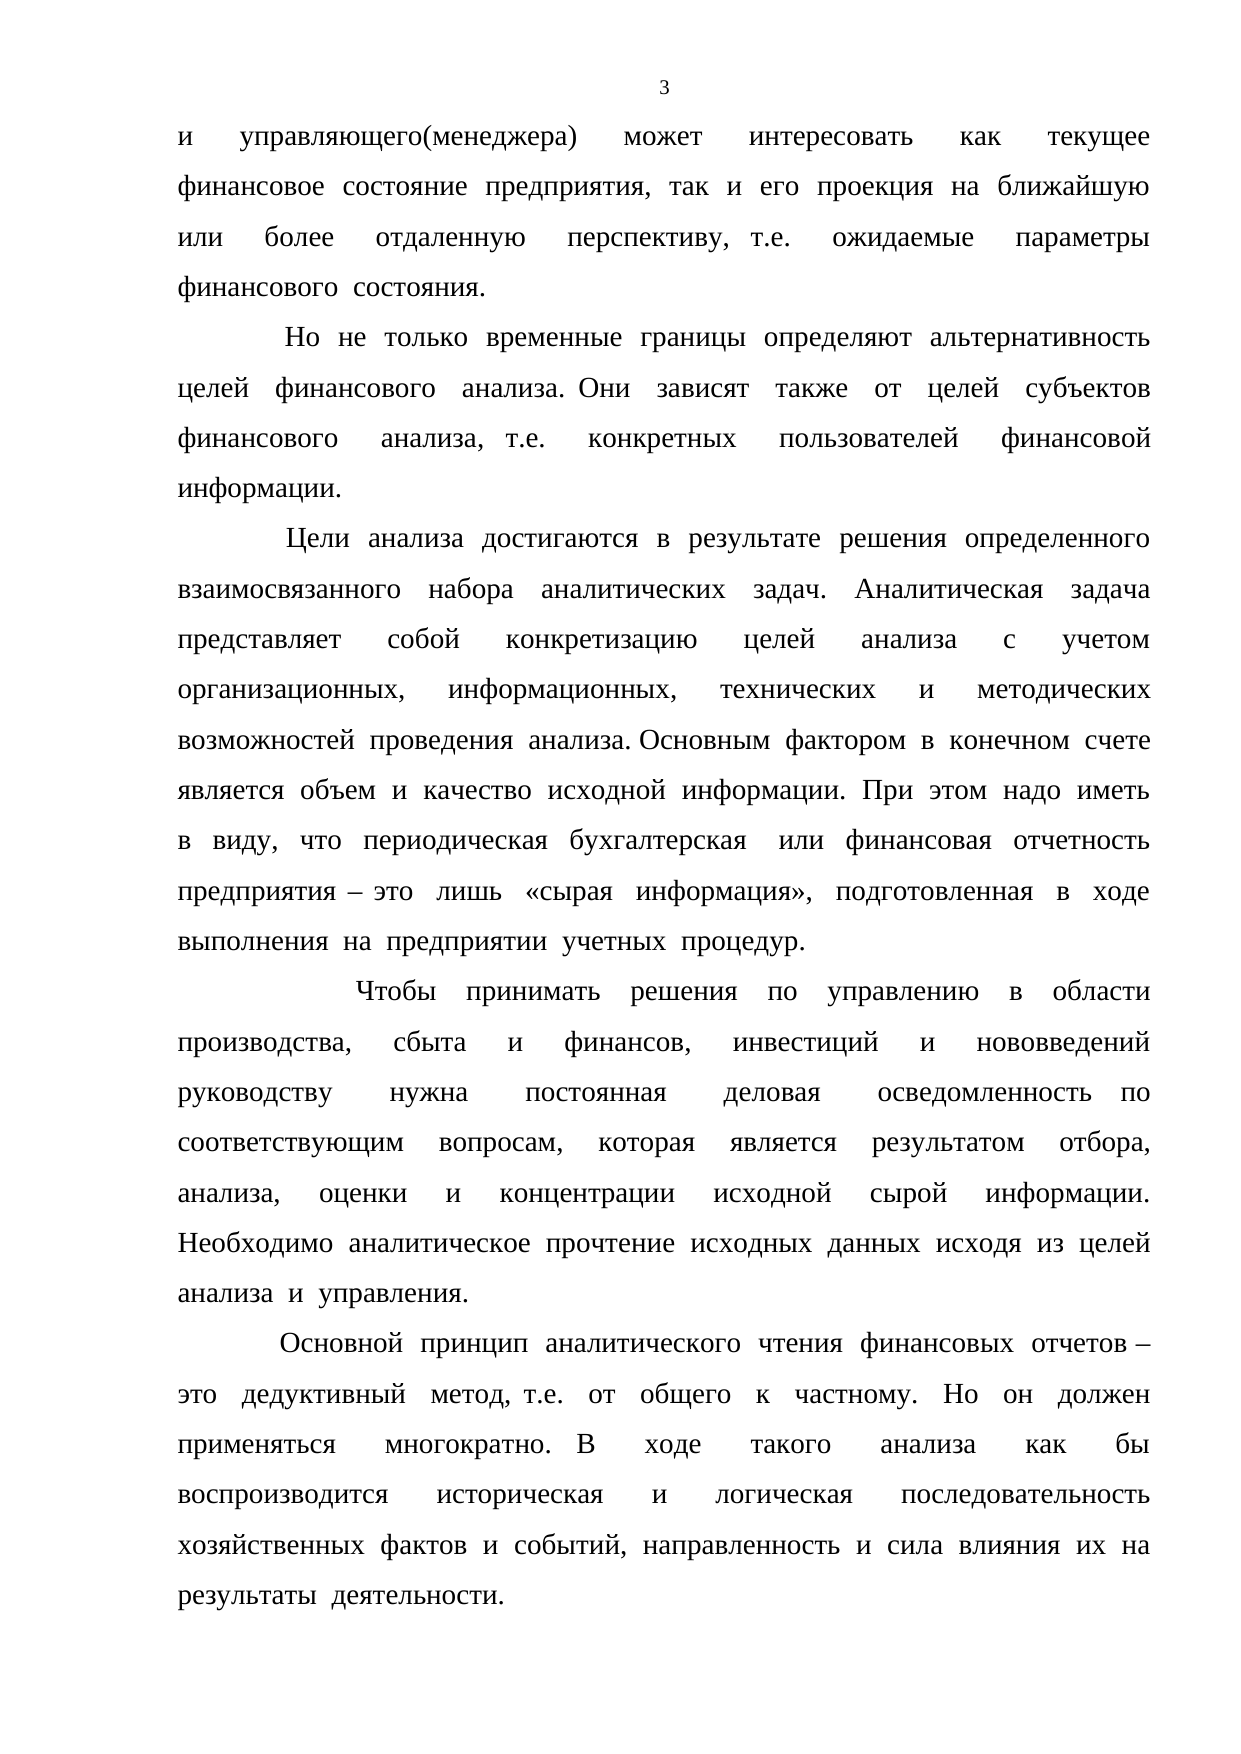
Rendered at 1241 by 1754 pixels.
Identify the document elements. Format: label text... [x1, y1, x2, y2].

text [177, 118, 1152, 303]
text Основной принцип аналитического чтения финансовых отчетов – это дедуктивный метод, т.е. от общего к частному. Но он должен применяться многократно. В ходе такого анализа как бы воспроизводится историческая и логическая последовательность хозяйственных фактов и событий, направленность и сила влияния их на результаты деятельности. [177, 1326, 1152, 1611]
text Но не только временные границы определяют альтернативность целей финансового анализа. Они зависят также от целей субъектов финансового анализа, т.е. конкретных пользователей финансовой информации. [177, 319, 1152, 504]
text Цели анализа достигаются в результате решения определенного взаимосвязанного набора аналитических задач. Аналитическая задача представляет собой конкретизацию целей анализа с учетом организационных, информационных, технических и методических возможностей проведения анализа. Основным фактором в конечном счете является объем и качество исходной информации. При этом надо иметь в виду, что периодическая бухгалтерская или финансовая отчетность предприятия – это лишь «сырая информация», подготовленная в ходе выполнения на предприятии учетных процедур. [177, 521, 1152, 957]
text Чтобы принимать решения по управлению в области производства, сбыта и финансов, инвестиций и нововведений руководству нужна постоянная деловая осведомленность по соответствующим вопросам, которая является результатом отбора, анализа, оценки и концентрации исходной сырой информации. Необходимо аналитическое прочтение исходных данных исходя из целей анализа и управления. [177, 973, 1152, 1309]
